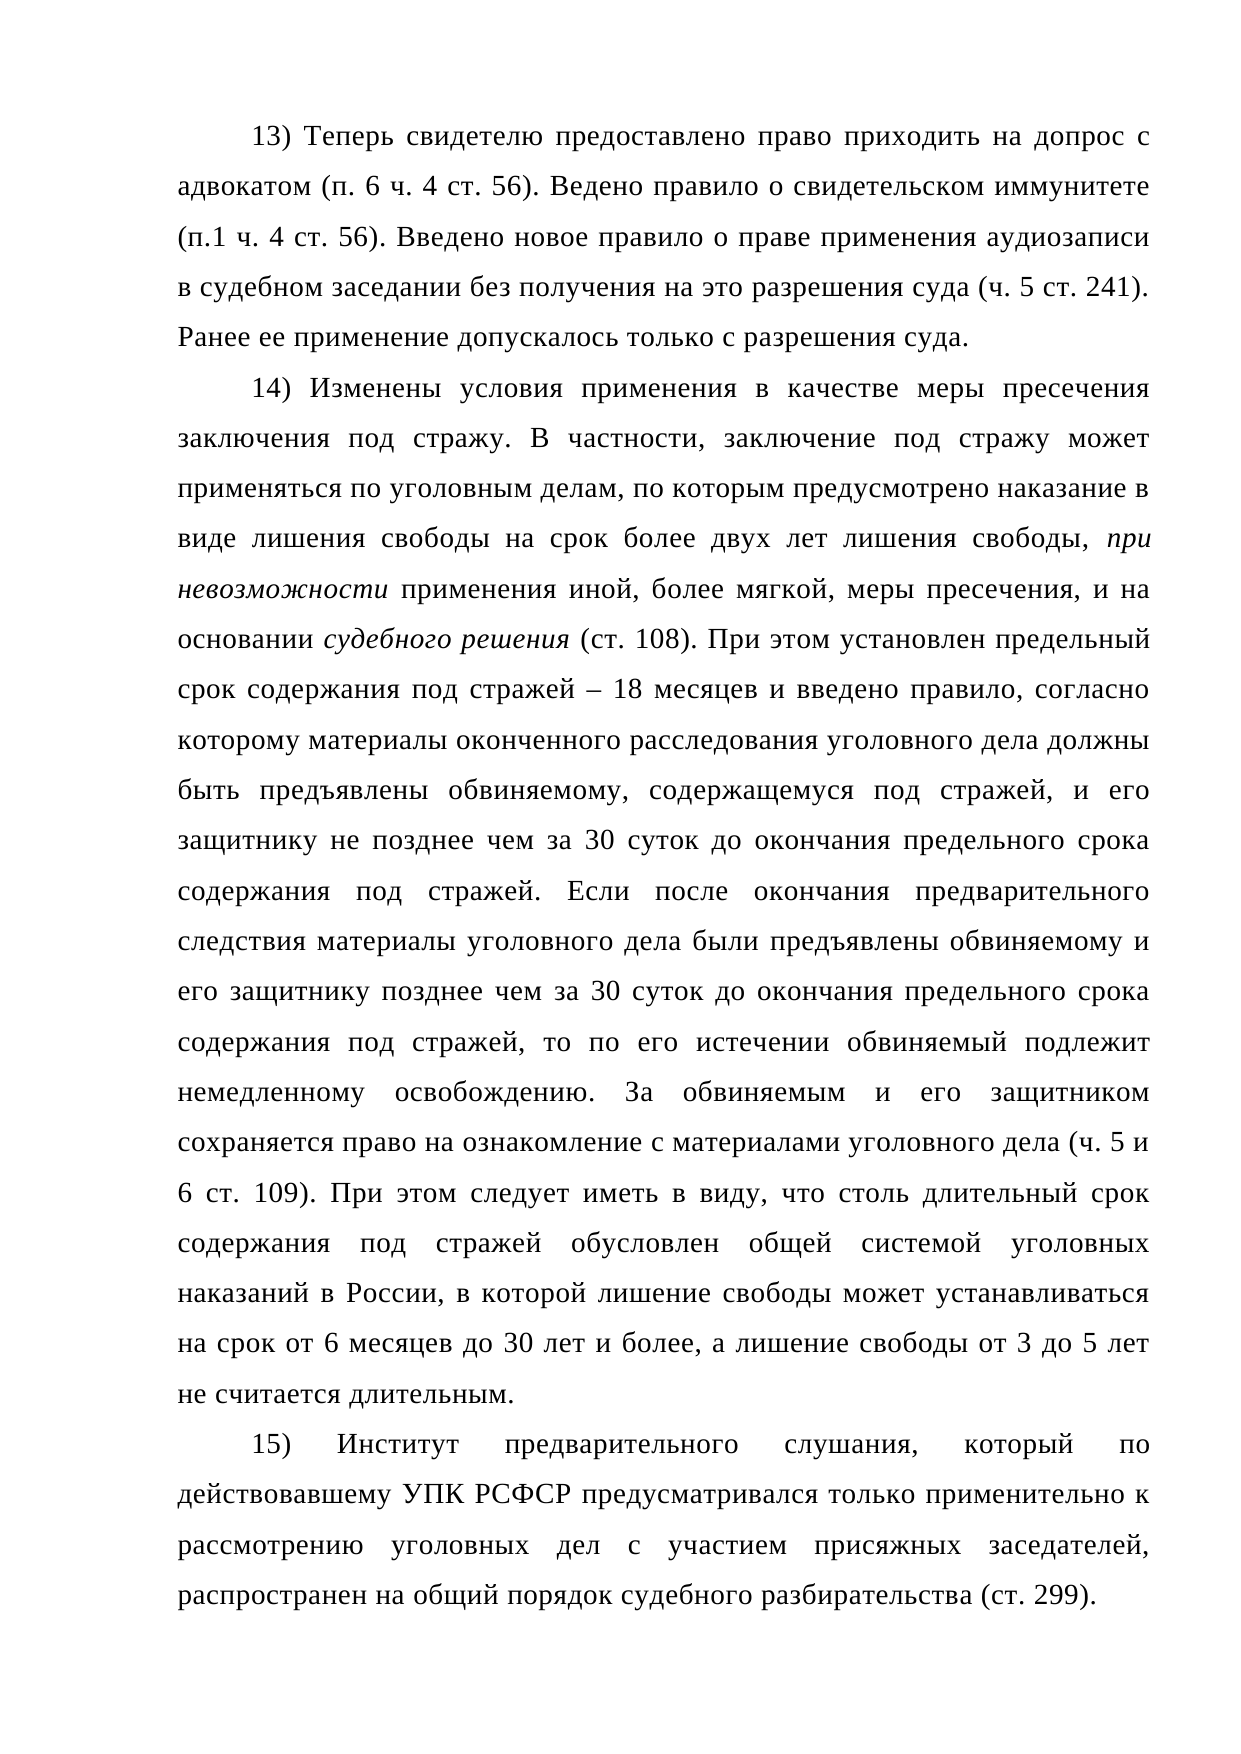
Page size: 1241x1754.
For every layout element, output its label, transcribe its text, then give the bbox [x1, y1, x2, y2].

text 13) Теперь свидетелю предоставлено право приходить на допрос с адвокатом (п. 6 ч. 4 ст. 56). Ведено правило о свидетельском иммунитете (п.1 ч. 4 ст. 56). Введено новое правило о праве применения аудиозаписи в судебном заседании без получения на это разрешения суда (ч. 5 ст. 241). Ранее ее применение допускалось только с разрешения суда. [177, 118, 1152, 353]
text 14) Изменены условия применения в качестве меры пресечения заключения под стражу. В частности, заключение под стражу может применяться по уголовным делам, по которым предусмотрено наказание в виде лишения свободы на срок более двух лет лишения свободы, при невозможности применения иной, более мягкой, меры пресечения, и на основании судебного решения (ст. 108). При этом установлен предельный срок содержания под стражей – 18 месяцев и введено правило, согласно которому материалы оконченного расследования уголовного дела должны быть предъявлены обвиняемому, содержащемуся под стражей, и его защитнику не позднее чем за 30 суток до окончания предельного срока содержания под стражей. Если после окончания предварительного следствия материалы уголовного дела были предъявлены обвиняемому и его защитнику позднее чем за 30 суток до окончания предельного срока содержания под стражей, то по его истечении обвиняемый подлежит немедленному освобождению. За обвиняемым и его защитником сохраняется право на ознакомление с материалами уголовного дела (ч. 5 и 6 ст. 109). При этом следует иметь в виду, что столь длительный срок содержания под стражей обусловлен общей системой уголовных наказаний в России, в которой лишение свободы может устанавливаться на срок от 6 месяцев до 30 лет и более, а лишение свободы от 3 до 5 лет не считается длительным. [177, 370, 1152, 1409]
text 15) Институт предварительного слушания, который по действовавшему УПК РСФСР предусматривался только применительно к рассмотрению уголовных дел с участием присяжных заседателей, распространен на общий порядок судебного разбирательства (ст. 299). [177, 1426, 1152, 1611]
